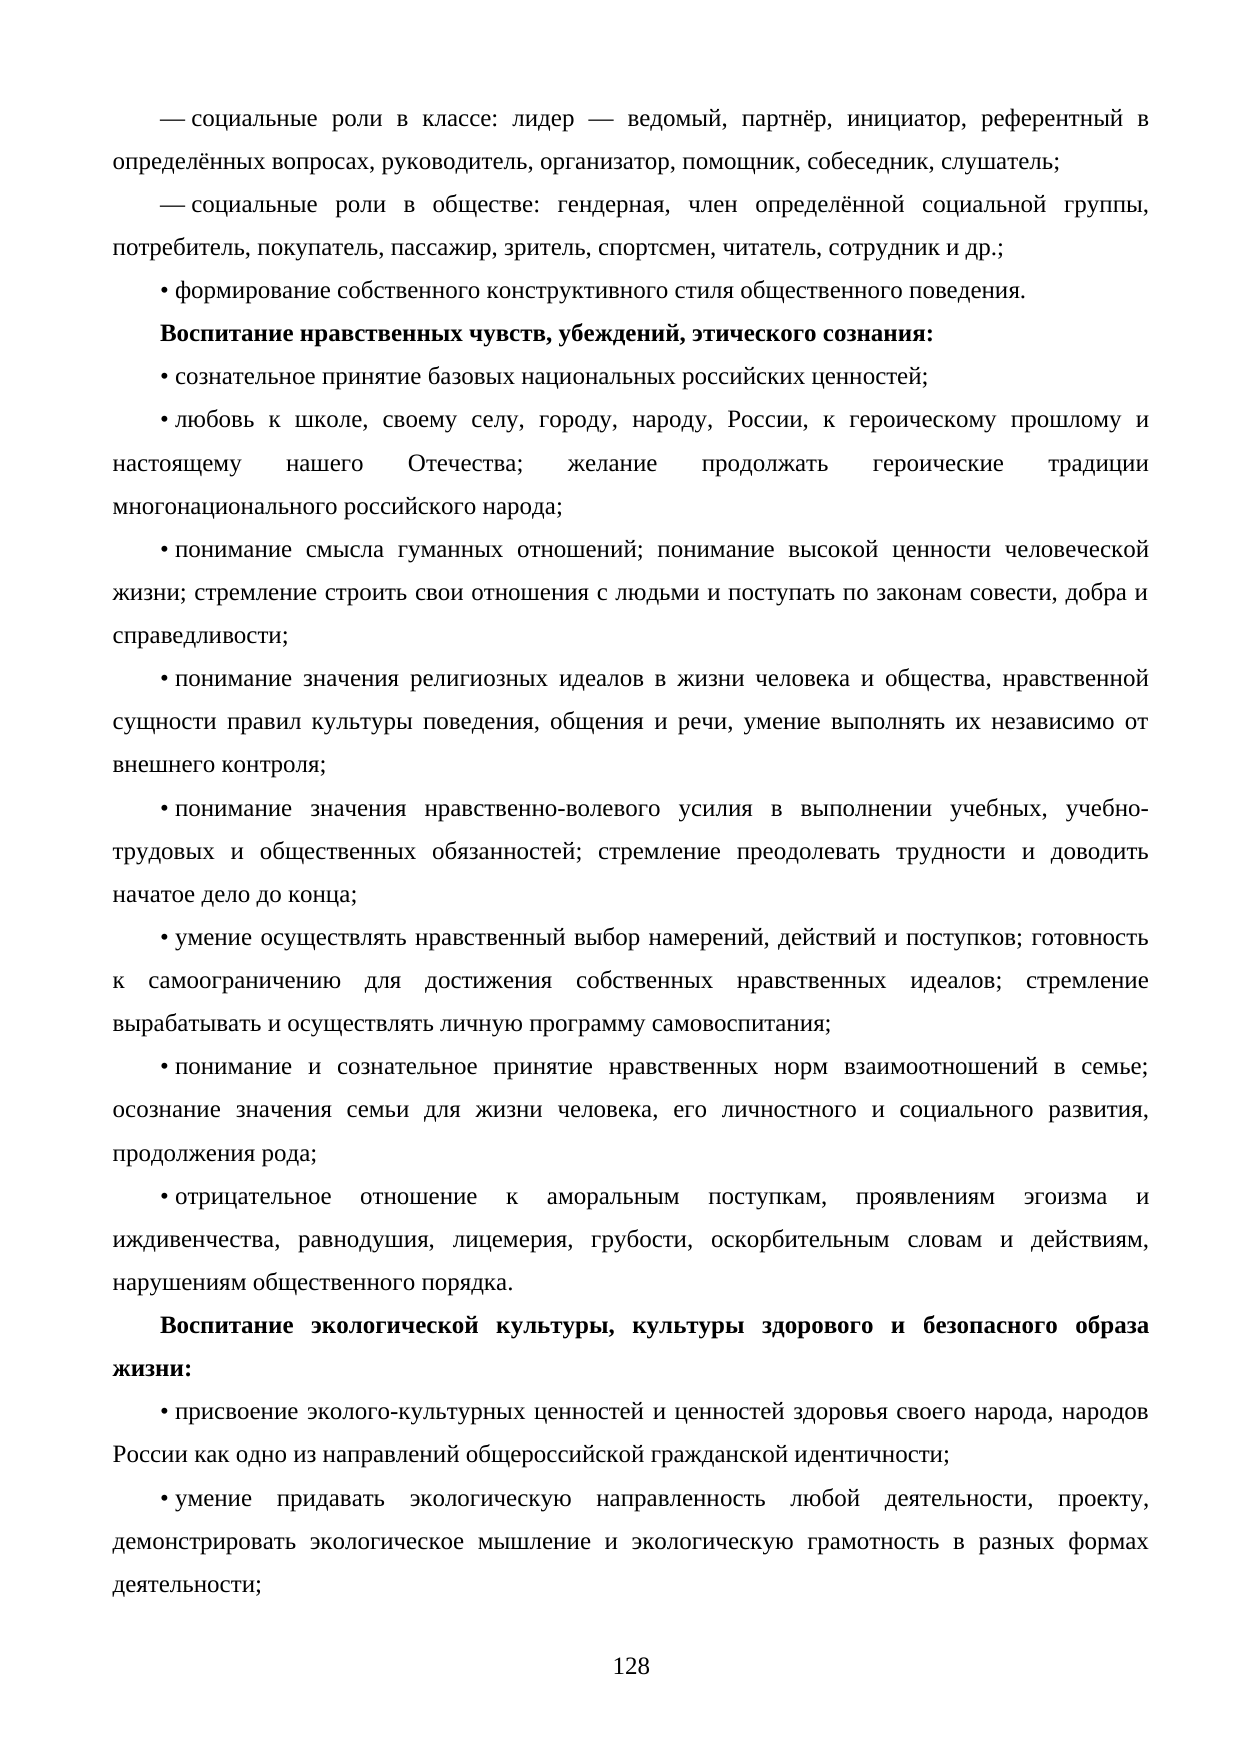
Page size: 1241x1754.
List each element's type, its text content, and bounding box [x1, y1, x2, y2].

text • сознательное принятие базовых национальных российских ценностей; [112, 361, 1150, 390]
text • умение придавать экологическую направленность любой деятельности, проекту, демонстрировать экологическое мышление и экологическую грамотность в разных формах деятельности; [112, 1483, 1150, 1598]
text — социальные роли в обществе: гендерная, член определённой социальной группы, потребитель, покупатель, пассажир, зритель, спортсмен, читатель, сотрудник и др.; [112, 189, 1150, 261]
text — социальные роли в классе: лидер — ведомый, партнёр, инициатор, референтный в определённых вопросах, руководитель, организатор, помощник, собеседник, слушатель; [112, 103, 1150, 174]
text • понимание и сознательное принятие нравственных норм взаимоотношений в семье; осознание значения семьи для жизни человека, его личностного и социального развития, продолжения рода; [112, 1051, 1150, 1166]
text • отрицательное отношение к аморальным поступкам, проявлениям эгоизма и иждивенчества, равнодушия, лицемерия, грубости, оскорбительным словам и действиям, нарушениям общественного порядка. [112, 1181, 1150, 1296]
text • любовь к школе, своему селу, городу, народу, России, к героическому прошлому и настоящему нашего Отечества; желание продолжать героические традиции многонационального российского народа; [112, 404, 1150, 519]
text • присвоение эколого-культурных ценностей и ценностей здоровья своего народа, народов России как одно из направлений общероссийской гражданской идентичности; [112, 1396, 1150, 1468]
text • формирование собственного конструктивного стиля общественного поведения. [112, 275, 1150, 304]
text • понимание значения религиозных идеалов в жизни человека и общества, нравственной сущности правил культуры поведения, общения и речи, умение выполнять их независимо от внешнего контроля; [112, 663, 1150, 778]
text • понимание смысла гуманных отношений; понимание высокой ценности человеческой жизни; стремление строить свои отношения с людьми и поступать по законам совести, добра и справедливости; [112, 534, 1150, 649]
text • умение осуществлять нравственный выбор намерений, действий и поступков; готовность к самоограничению для достижения собственных нравственных идеалов; стремление вырабатывать и осуществлять личную программу самовоспитания; [112, 922, 1150, 1037]
text Воспитание экологической культуры, культуры здорового и безопасного образа жизни: [112, 1310, 1150, 1382]
text Воспитание нравственных чувств, убеждений, этического сознания: [112, 318, 1150, 347]
text • понимание значения нравственно-волевого усилия в выполнении учебных, учебно-трудовых и общественных обязанностей; стремление преодолевать трудности и доводить начатое дело до конца; [112, 793, 1150, 908]
